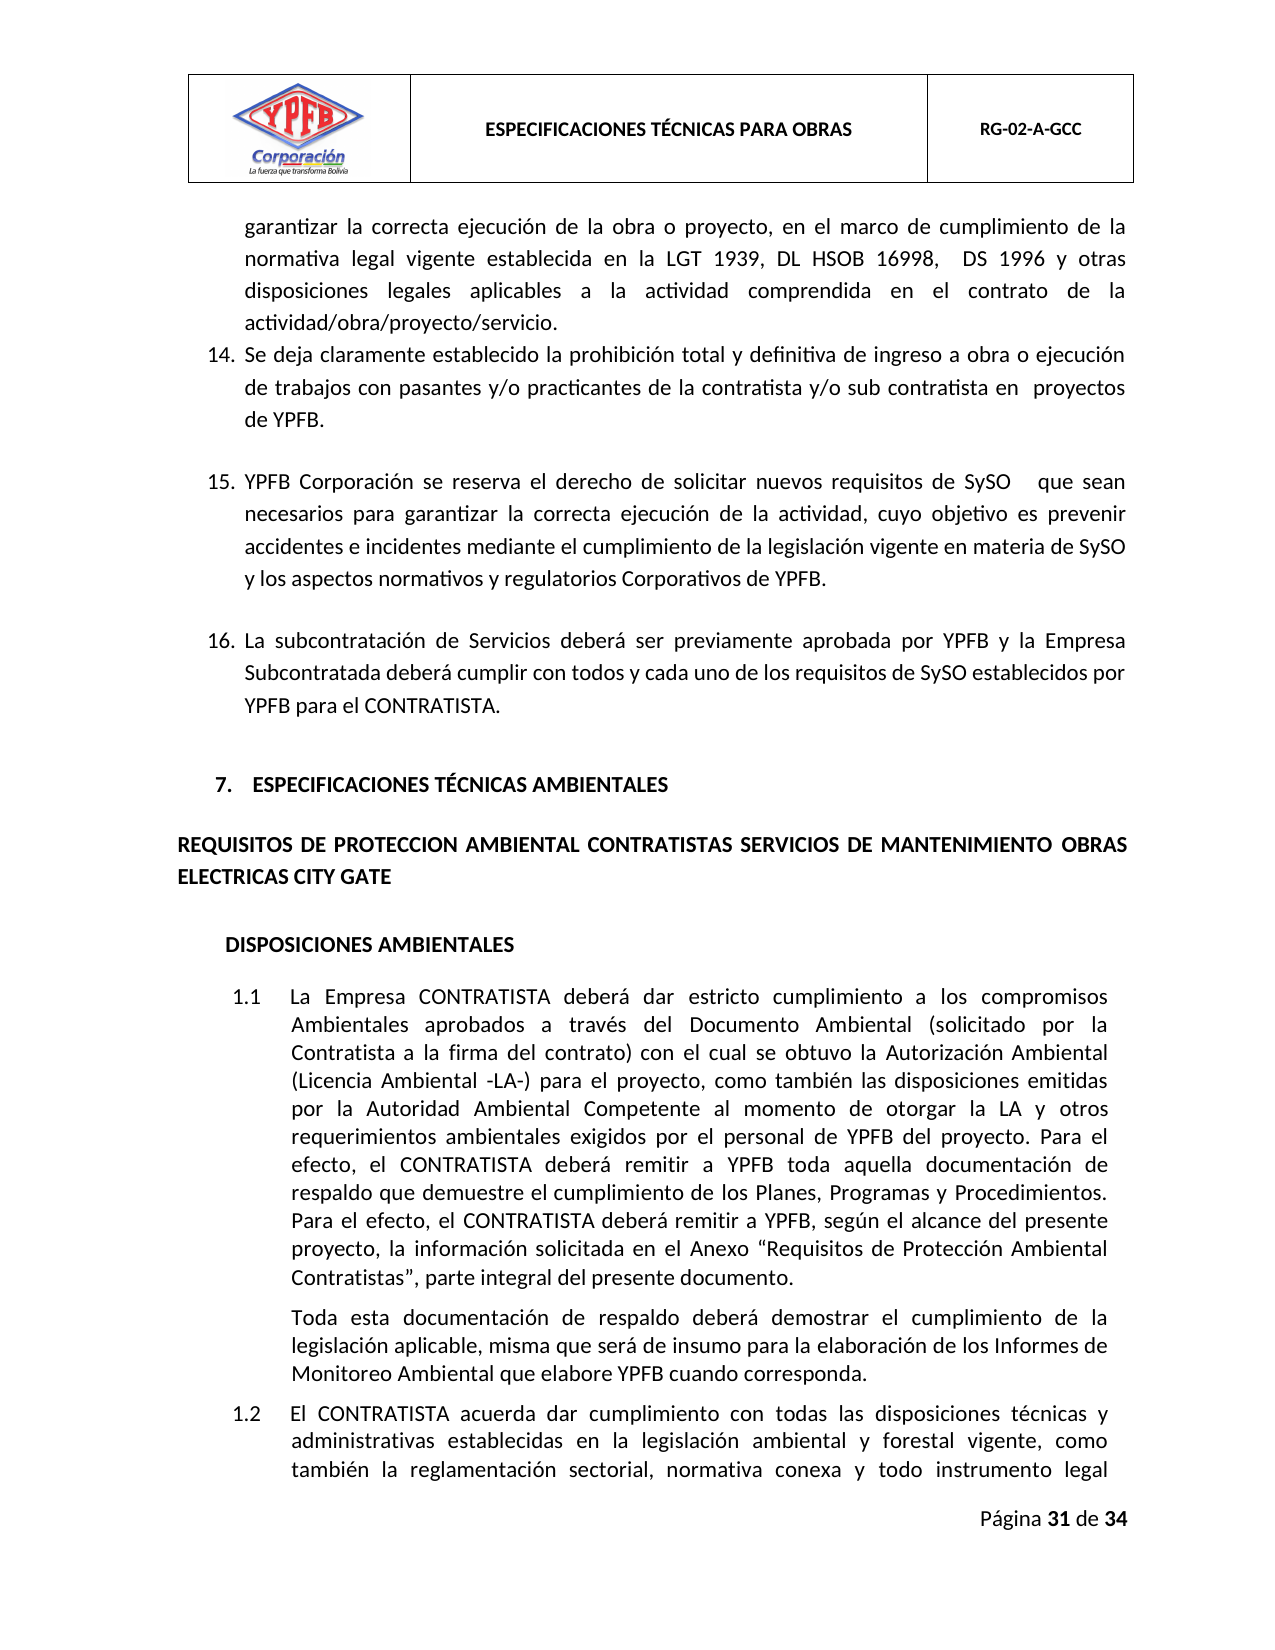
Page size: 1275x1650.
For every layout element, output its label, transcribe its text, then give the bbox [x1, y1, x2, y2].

list Se deja claramente establecido la prohibición total y definitiva de ingreso a obra o ejecución de trabajos con pasantes y/o practicantes de la contratista y/o sub contratista en proyectos de YPFB. [207, 341, 1127, 433]
picture [225, 79, 371, 177]
text 1.1 La Empresa CONTRATISTA deberá dar estricto cumplimiento a los compromisos Ambientales aprobados a través del Documento Ambiental (solicitado por la Contratista a la firma del contrato) con el cual se obtuvo la Autorización Ambiental (Licencia Ambiental -LA-) para el proyecto, como también las disposiciones emitidas por la Autoridad Ambiental Competente al momento de otorgar la LA y otros requerimientos ambientales exigidos por el personal de YPFB del proyecto. Para el efecto, el CONTRATISTA deberá remitir a YPFB toda aquella documentación de respaldo que demuestre el cumplimiento de los Planes, Programas y Procedimientos. Para el efecto, el CONTRATISTA deberá remitir a YPFB, según el alcance del presente proyecto, la información solicitada en el Anexo “Requisitos de Protección Ambiental Contratistas”, parte integral del presente documento. [232, 982, 1108, 1291]
text Toda esta documentación de respaldo deberá demostrar el cumplimiento de la legislación aplicable, misma que será de insumo para la elaboración de los Informes de Monitoreo Ambiental que elabore YPFB cuando corresponda. [291, 1303, 1108, 1387]
subtitle ESPECIFICACIONES TÉCNICAS AMBIENTALES [215, 770, 1127, 798]
list La subcontratación de Servicios deberá ser previamente aprobada por YPFB y la Empresa Subcontratada deberá cumplir con todos y cada uno de los requisitos de SySO establecidos por YPFB para el CONTRATISTA. [207, 626, 1127, 719]
list YPFB Corporación se reserva el derecho de solicitar nuevos requisitos de SySO que sean necesarios para garantizar la correcta ejecución de la actividad, cuyo objetivo es prevenir accidentes e incidentes mediante el cumplimiento de la legislación vigente en materia de SySO y los aspectos normativos y regulatorios Corporativos de YPFB. [207, 467, 1127, 592]
text DISPOSICIONES AMBIENTALES [225, 930, 1127, 958]
text REQUISITOS DE PROTECCION AMBIENTAL CONTRATISTAS SERVICIOS DE MANTENIMIENTO OBRAS ELECTRICAS CITY GATE [177, 830, 1127, 890]
